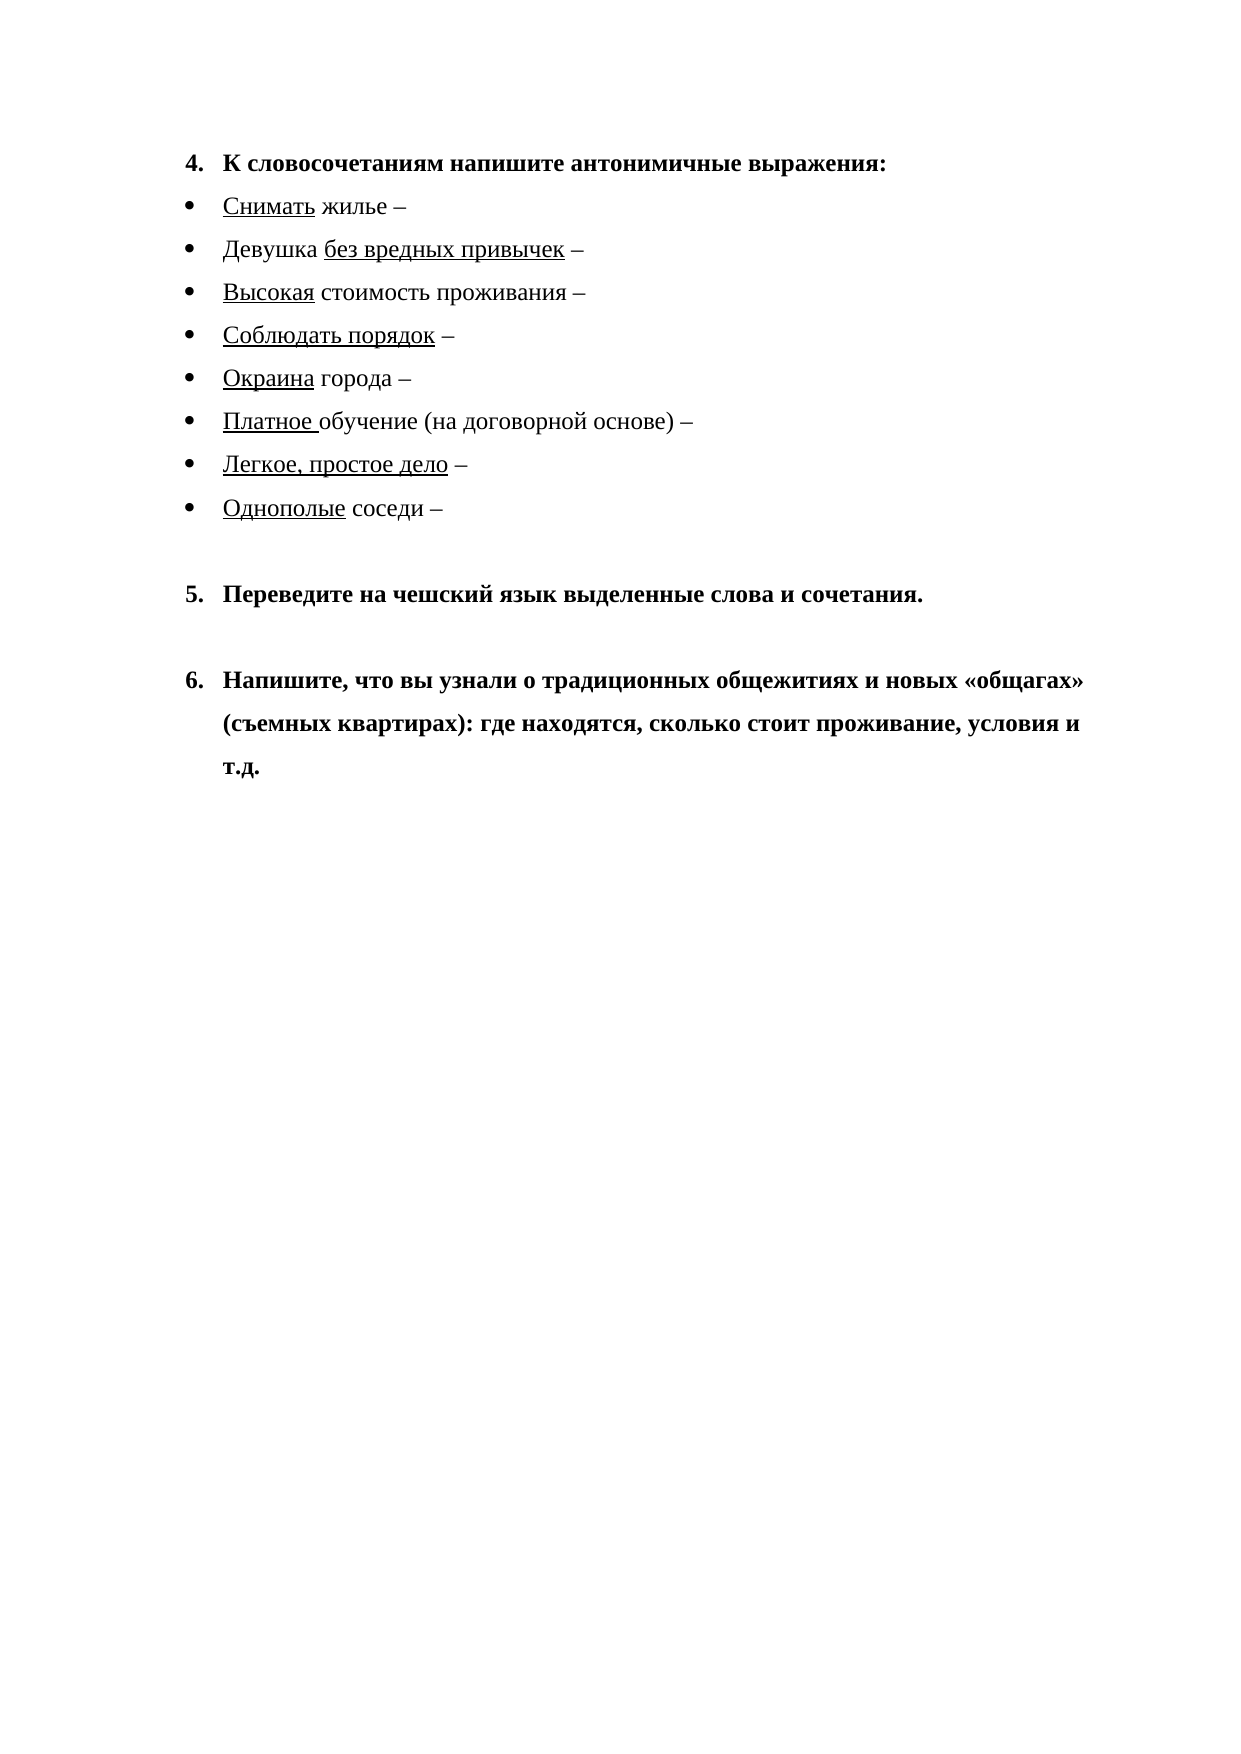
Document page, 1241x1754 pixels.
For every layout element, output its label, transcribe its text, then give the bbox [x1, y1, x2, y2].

list Напишите, что вы узнали о традиционных общежитиях и новых «общагах» (съемных квартирах): где находятся, сколько стоит проживание, условия и т.д. [185, 665, 1093, 780]
list Высокая стоимость проживания – [185, 277, 1093, 306]
list Переведите на чешский язык выделенные слова и сочетания. [185, 579, 1093, 608]
list Девушка без вредных привычек – [185, 234, 1093, 263]
list Легкое, простое дело – [185, 449, 1093, 478]
list Однополые соседи – [185, 493, 1093, 521]
list Соблюдать порядок – [185, 320, 1093, 349]
list Платное обучение (на договорной основе) – [185, 406, 1093, 435]
list Окраина города – [185, 363, 1093, 392]
list К словосочетаниям напишите антонимичные выражения: [185, 148, 1093, 176]
list Снимать жилье – [185, 191, 1093, 219]
